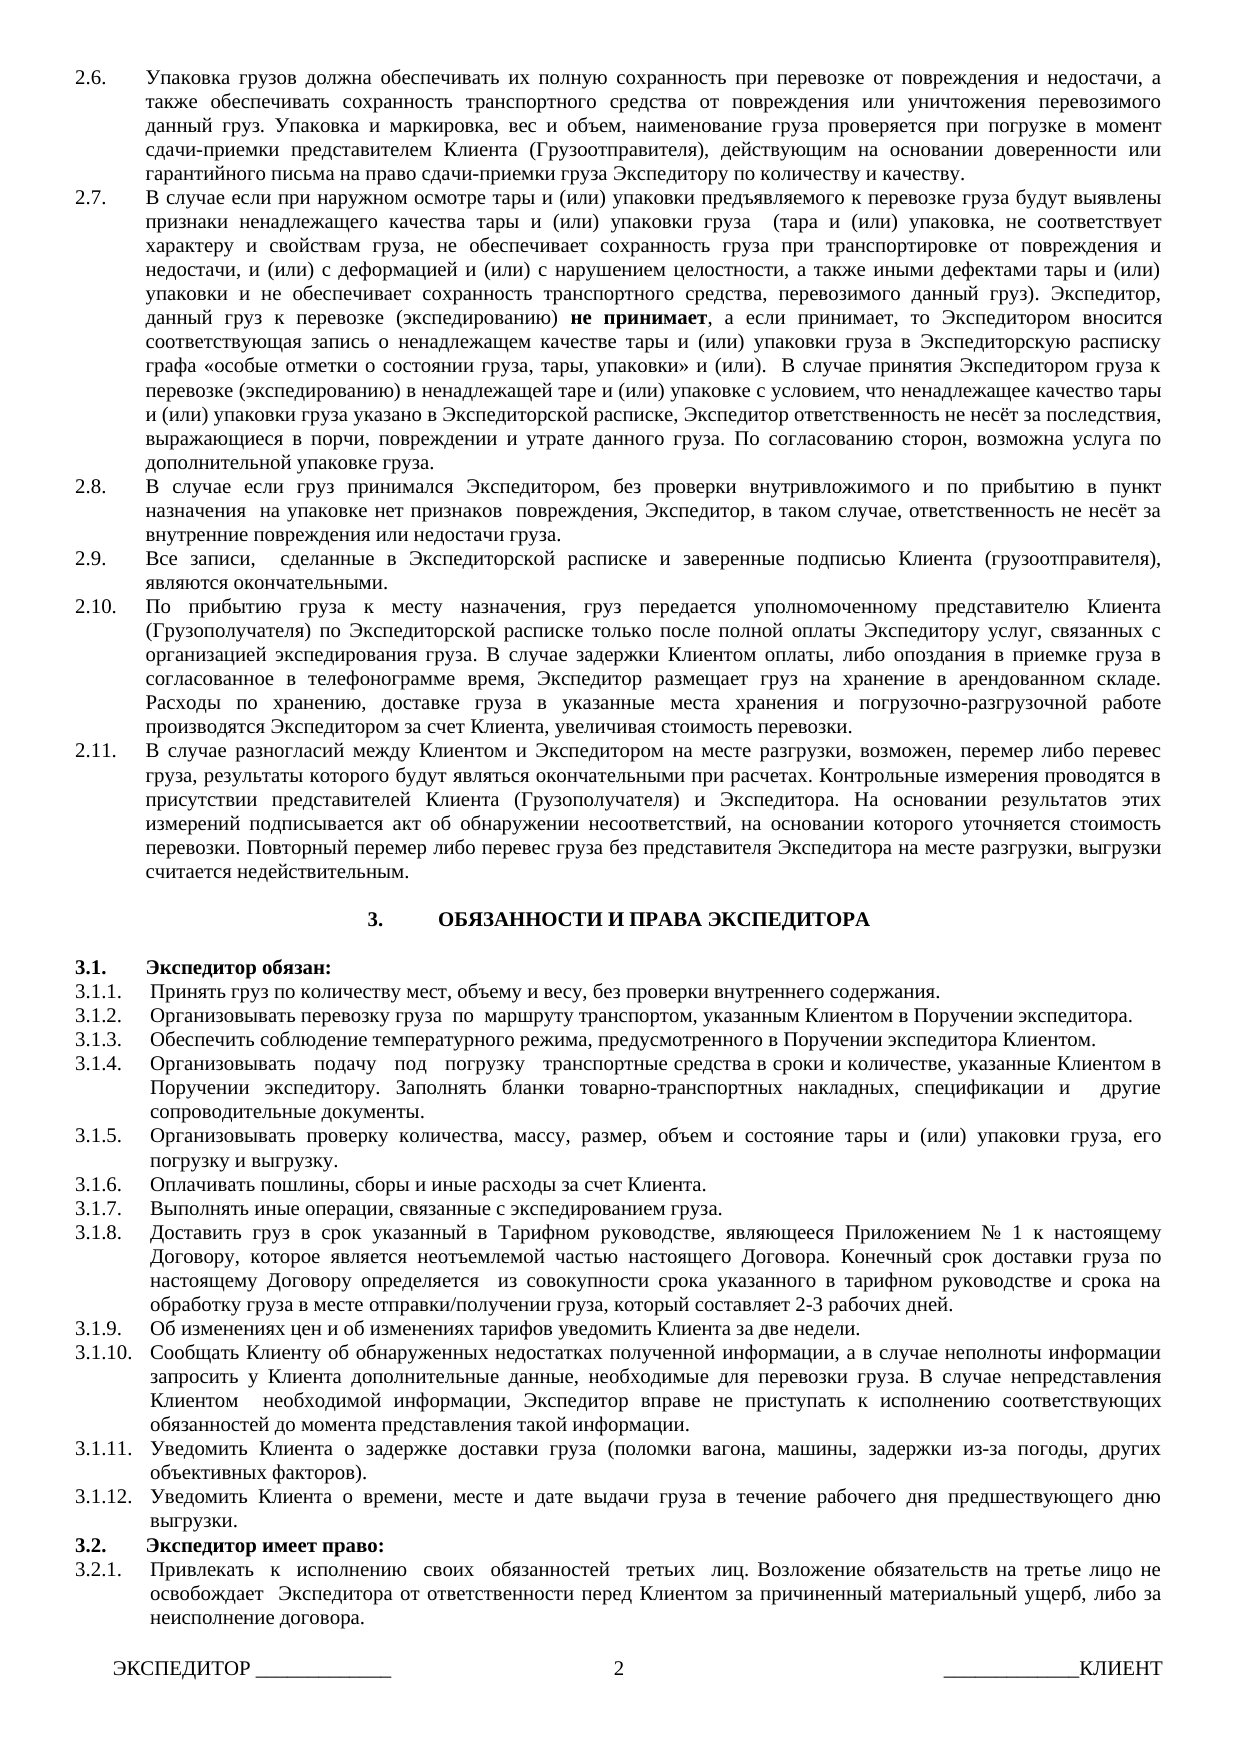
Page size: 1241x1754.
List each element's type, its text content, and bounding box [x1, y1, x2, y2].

list Уведомить Клиента о задержке доставки груза (поломки вагона, машины, задержки из-за погоды, других объективных факторов). [75, 1436, 1162, 1484]
list Привлекать к исполнению своих обязанностей третьих лиц. Возложение обязательств на третье лицо не освобождает Экспедитора от ответственности перед Клиентом за причиненный материальный ущерб, либо за неисполнение договора. [75, 1557, 1162, 1629]
list Организовывать проверку количества, массу, размер, объем и состояние тары и (или) упаковки груза, его погрузку и выгрузку. [75, 1123, 1162, 1172]
list Уведомить Клиента о времени, месте и дате выдачи груза в течение рабочего дня предшествующего дню выгрузки. [75, 1484, 1162, 1532]
list Экспедитор имеет право: [75, 1532, 1162, 1557]
list ОБЯЗАННОСТИ И ПРАВА ЭКСПЕДИТОРА [75, 907, 1162, 931]
list В случае разногласий между Клиентом и Экспедитором на месте разгрузки, возможен, перемер либо перевес груза, результаты которого будут являться окончательными при расчетах. Контрольные измерения проводятся в присутствии представителей Клиента (Грузополучателя) и Экспедитора. На основании результатов этих измерений подписывается акт об обнаружении несоответствий, на основании которого уточняется стоимость перевозки. Повторный перемер либо перевес груза без представителя Экспедитора на месте разгрузки, выгрузки считается недействительным. [75, 738, 1162, 883]
list Обеспечить соблюдение температурного режима, предусмотренного в Поручении экспедитора Клиентом. [75, 1027, 1162, 1051]
list По прибытию груза к месту назначения, груз передается уполномоченному представителю Клиента (Грузополучателя) по Экспедиторской расписке только после полной оплаты Экспедитору услуг, связанных с организацией экспедирования груза. В случае задержки Клиентом оплаты, либо опоздания в приемке груза в согласованное в телефонограмме время, Экспедитор размещает груз на хранение в арендованном складе. Расходы по хранению, доставке груза в указанные места хранения и погрузочно-разгрузочной работе производятся Экспедитором за счет Клиента, увеличивая стоимость перевозки. [75, 594, 1162, 738]
list Доставить груз в срок указанный в Тарифном руководстве, являющееся Приложением № 1 к настоящему Договору, которое является неотъемлемой частью настоящего Договора. Конечный срок доставки груза по настоящему Договору определяется из совокупности срока указанного в тарифном руководстве и срока на обработку груза в месте отправки/получении груза, который составляет 2-3 рабочих дней. [75, 1220, 1162, 1316]
list Упаковка грузов должна обеспечивать их полную сохранность при перевозке от повреждения и недостачи, а также обеспечивать сохранность транспортного средства от повреждения или уничтожения перевозимого данный груз. Упаковка и маркировка, вес и объем, наименование груза проверяется при погрузке в момент сдачи-приемки представителем Клиента (Грузоотправителя), действующим на основании доверенности или гарантийного письма на право сдачи-приемки груза Экспедитору по количеству и качеству. [75, 65, 1162, 185]
list Выполнять иные операции, связанные с экспедированием груза. [75, 1196, 1162, 1220]
list Организовывать перевозку груза по маршруту транспортом, указанным Клиентом в Поручении экспедитора. [75, 1003, 1162, 1027]
list Все записи, сделанные в Экспедиторской расписке и заверенные подписью Клиента (грузоотправителя), являются окончательными. [75, 546, 1162, 594]
list Организовывать подачу под погрузку транспортные средства в сроки и количестве, указанные Клиентом в Поручении экспедитору. Заполнять бланки товарно-транспортных накладных, спецификации и другие сопроводительные документы. [75, 1051, 1162, 1123]
list Принять груз по количеству мест, объему и весу, без проверки внутреннего содержания. [75, 979, 1162, 1003]
list Экспедитор обязан: [75, 955, 1162, 979]
list Оплачивать пошлины, сборы и иные расходы за счет Клиента. [75, 1172, 1162, 1196]
list Об изменениях цен и об изменениях тарифов уведомить Клиента за две недели. [75, 1316, 1162, 1340]
list Сообщать Клиенту об обнаруженных недостатках полученной информации, а в случае неполноты информации запросить у Клиента дополнительные данные, необходимые для перевозки груза. В случае непредставления Клиентом необходимой информации, Экспедитор вправе не приступать к исполнению соответствующих обязанностей до момента представления такой информации. [75, 1340, 1162, 1436]
list В случае если при наружном осмотре тары и (или) упаковки предъявляемого к перевозке груза будут выявлены признаки ненадлежащего качества тары и (или) упаковки груза (тара и (или) упаковка, не соответствует характеру и свойствам груза, не обеспечивает сохранность груза при транспортировке от повреждения и недостачи, и (или) с деформацией и (или) с нарушением целостности, а также иными дефектами тары и (или) упаковки и не обеспечивает сохранность транспортного средства, перевозимого данный груз). Экспедитор, данный груз к перевозке (экспедированию) не принимает, а если принимает, то Экспедитором вносится соответствующая запись о ненадлежащем качестве тары и (или) упаковки груза в Экспедиторскую расписку графа «особые отметки о состоянии груза, тары, упаковки» и (или). В случае принятия Экспедитором груза к перевозке (экспедированию) в ненадлежащей таре и (или) упаковке с условием, что ненадлежащее качество тары и (или) упаковки груза указано в Экспедиторской расписке, Экспедитор ответственность не несёт за последствия, выражающиеся в порчи, повреждении и утрате данного груза. По согласованию сторон, возможна услуга по дополнительной упаковке груза. [75, 185, 1162, 474]
list В случае если груз принимался Экспедитором, без проверки внутривложимого и по прибытию в пункт назначения на упаковке нет признаков повреждения, Экспедитор, в таком случае, ответственность не несёт за внутренние повреждения или недостачи груза. [75, 474, 1162, 546]
